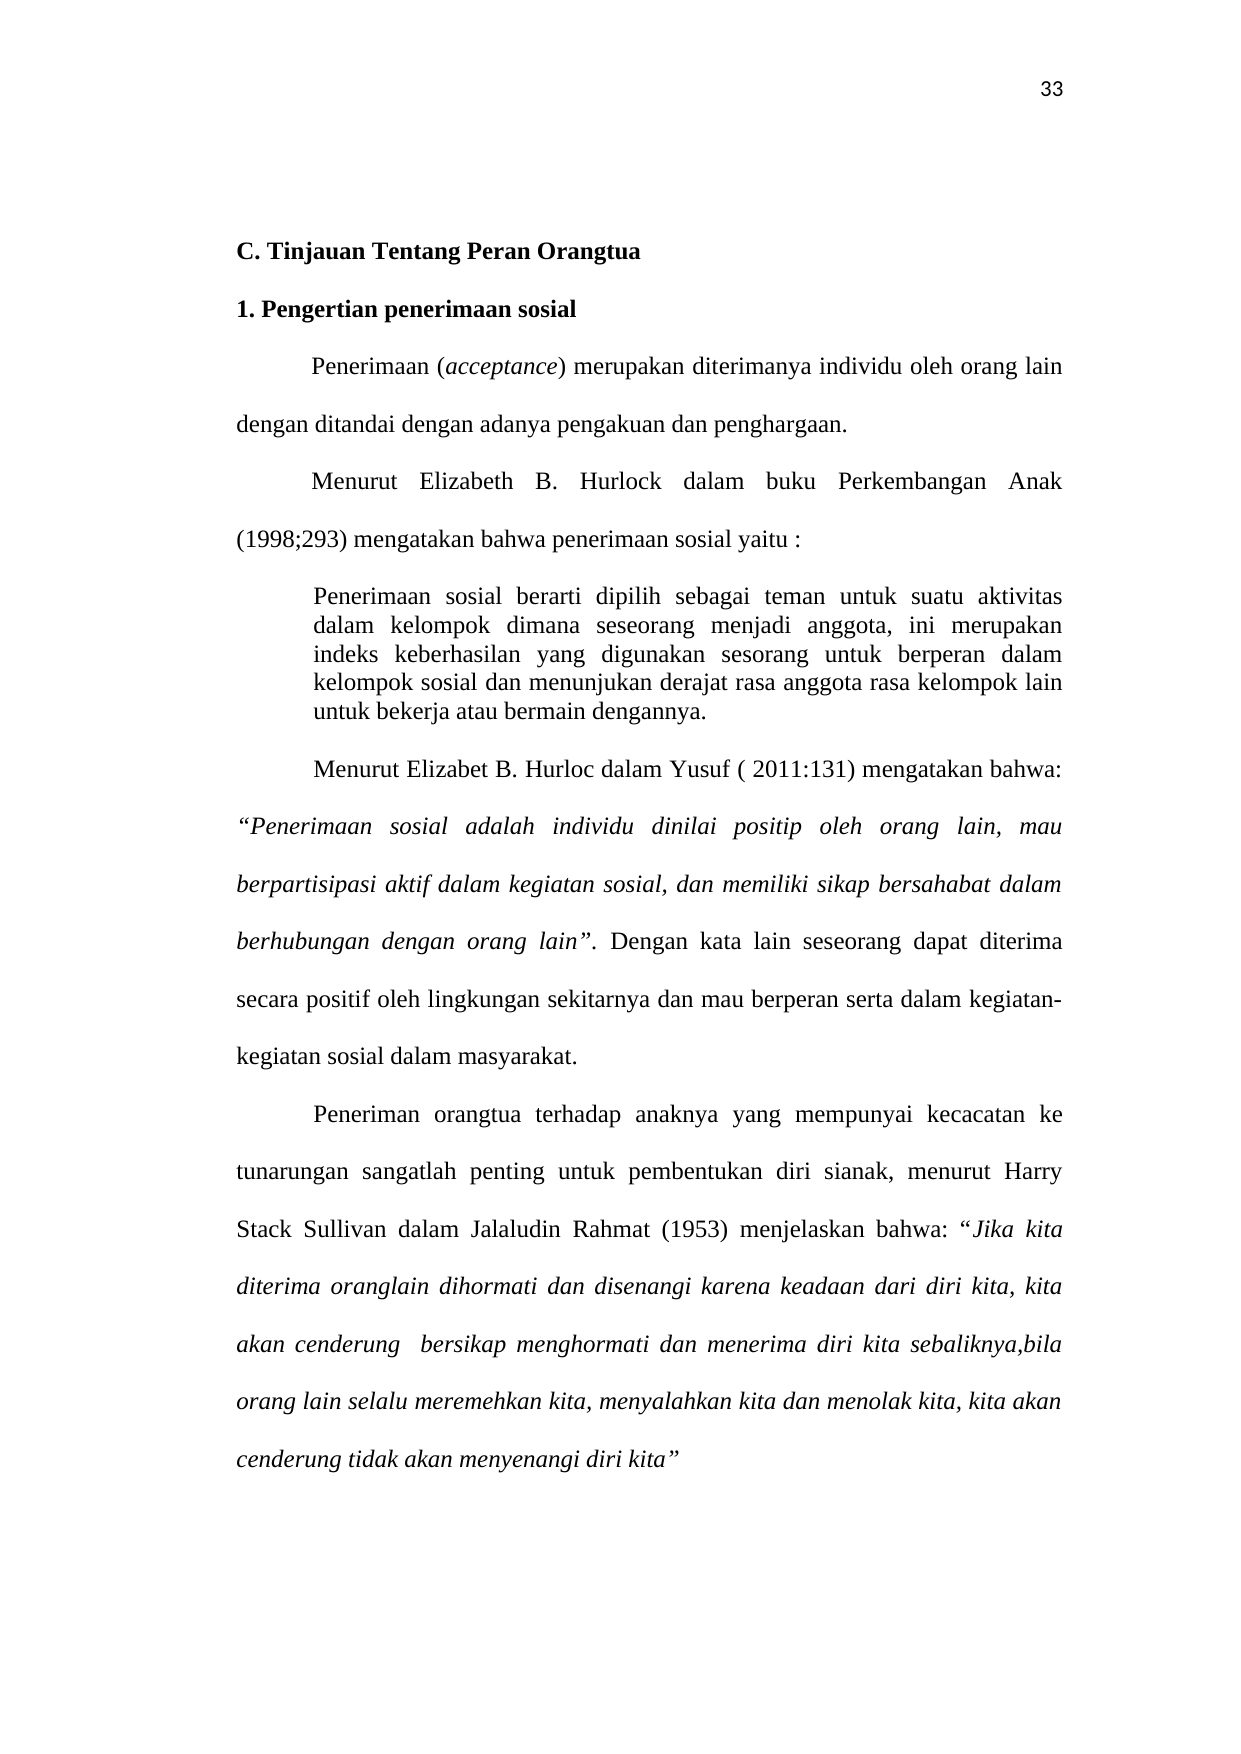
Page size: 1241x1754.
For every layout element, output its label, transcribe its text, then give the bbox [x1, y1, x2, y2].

text 1. Pengertian penerimaan sosial [236, 294, 1063, 322]
text Menurut Elizabet B. Hurloc dalam Yusuf ( 2011:131) mengatakan bahwa: “Penerimaan sosial adalah individu dinilai positip oleh orang lain, mau berpartisipasi aktif dalam kegiatan sosial, dan memiliki sikap bersahabat dalam berhubungan dengan orang lain”. Dengan kata lain seseorang dapat diterima secara positif oleh lingkungan sekitarnya dan mau berperan serta dalam kegiatan-kegiatan sosial dalam masyarakat. [236, 754, 1063, 1070]
text Penerimaan (acceptance) merupakan diterimanya individu oleh orang lain dengan ditandai dengan adanya pengakuan dan penghargaan. [236, 351, 1063, 437]
text Penerimaan sosial berarti dipilih sebagai teman untuk suatu aktivitas dalam kelompok dimana seseorang menjadi anggota, ini merupakan indeks keberhasilan yang digunakan sesorang untuk berperan dalam kelompok sosial dan menunjukan derajat rasa anggota rasa kelompok lain untuk bekerja atau bermain dengannya. [313, 581, 1063, 725]
text C. Tinjauan Tentang Peran Orangtua [236, 236, 1063, 265]
text Menurut Elizabeth B. Hurlock dalam buku Perkembangan Anak (1998;293) mengatakan bahwa penerimaan sosial yaitu : [236, 466, 1063, 552]
text Peneriman orangtua terhadap anaknya yang mempunyai kecacatan ke tunarungan sangatlah penting untuk pembentukan diri sianak, menurut Harry Stack Sullivan dalam Jalaludin Rahmat (1953) menjelaskan bahwa: “Jika kita diterima oranglain dihormati dan disenangi karena keadaan dari diri kita, kita akan cenderung bersikap menghormati dan menerima diri kita sebaliknya,bila orang lain selalu meremehkan kita, menyalahkan kita dan menolak kita, kita akan cenderung tidak akan menyenangi diri kita” [236, 1099, 1063, 1472]
